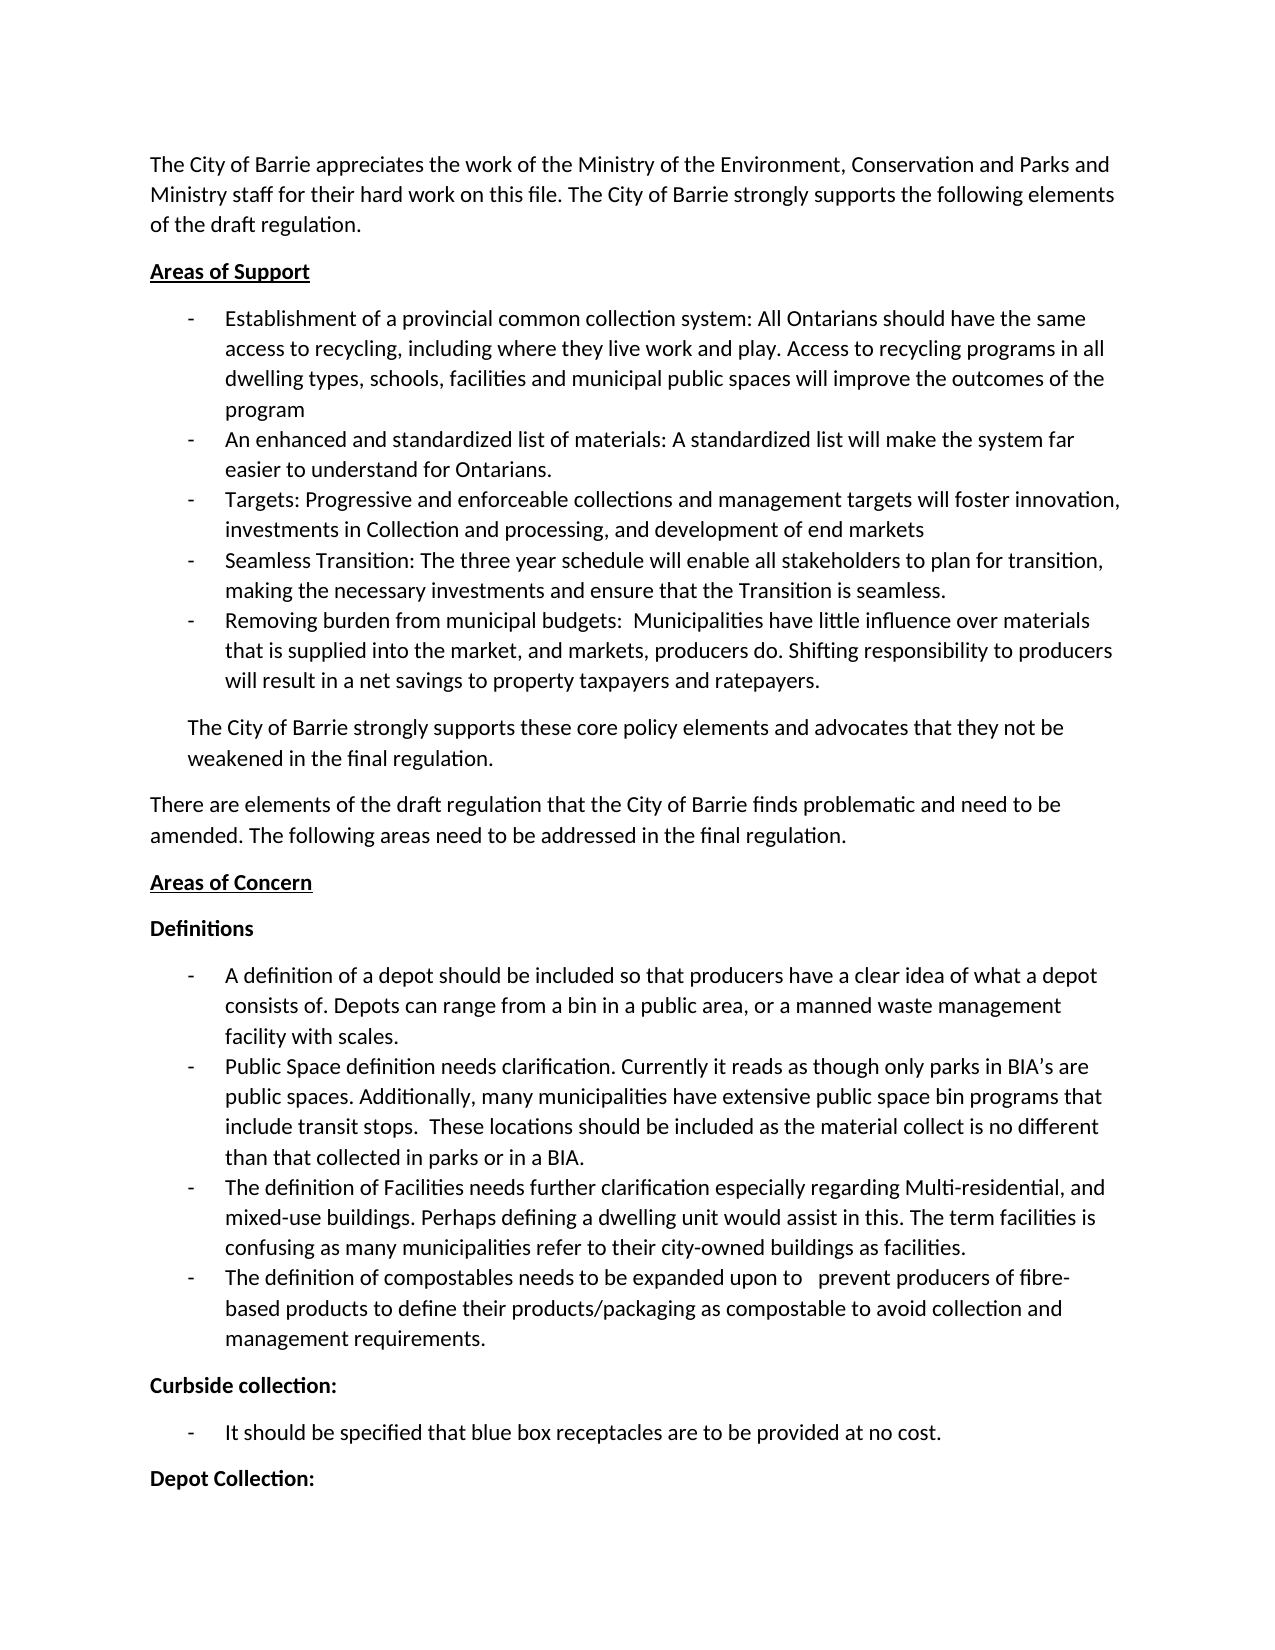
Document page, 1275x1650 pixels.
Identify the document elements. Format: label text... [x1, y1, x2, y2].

text The City of Barrie strongly supports these core policy elements and advocates that they not be weakened in the final regulation. [187, 713, 1125, 772]
text Depot Collection: [150, 1464, 1125, 1493]
list Removing burden from municipal budgets: Municipalities have little influence over materials that is supplied into the market, and markets, producers do. Shifting responsibility to producers will result in a net savings to property taxpayers and ratepayers. [187, 606, 1125, 695]
list A definition of a depot should be included so that producers have a clear idea of what a depot consists of. Depots can range from a bin in a public area, or a manned waste management facility with scales. [187, 961, 1125, 1050]
list Public Space definition needs clarification. Currently it reads as though only parks in BIA’s are public spaces. Additionally, many municipalities have extensive public space bin programs that include transit stops. These locations should be included as the material collect is no different than that collected in parks or in a BIA. [187, 1052, 1125, 1171]
list Establishment of a provincial common collection system: All Ontarians should have the same access to recycling, including where they live work and play. Access to recycling programs in all dwelling types, schools, facilities and municipal public spaces will improve the outcomes of the program [187, 304, 1125, 423]
list The definition of compostables needs to be expanded upon to prevent producers of fibre-based products to define their products/packaging as compostable to avoid collection and management requirements. [187, 1263, 1125, 1352]
list The definition of Facilities needs further clarification especially regarding Multi-residential, and mixed-use buildings. Perhaps defining a dwelling unit would assist in this. The term facilities is confusing as many municipalities refer to their city-owned buildings as facilities. [187, 1173, 1125, 1261]
text There are elements of the draft regulation that the City of Barrie finds problematic and need to be amended. The following areas need to be addressed in the final regulation. [150, 791, 1125, 849]
text Curbside collection: [150, 1371, 1125, 1399]
list It should be specified that blue box receptacles are to be provided at no cost. [187, 1418, 1125, 1446]
list Seamless Transition: The three year schedule will enable all stakeholders to plan for transition, making the necessary investments and ensure that the Transition is seamless. [187, 546, 1125, 604]
text Areas of Support [150, 257, 1125, 285]
list Targets: Progressive and enforceable collections and management targets will foster innovation, investments in Collection and processing, and development of end markets [187, 485, 1125, 544]
list An enhanced and standardized list of materials: A standardized list will make the system far easier to understand for Ontarians. [187, 425, 1125, 483]
text Definitions [150, 914, 1125, 943]
text The City of Barrie appreciates the work of the Ministry of the Environment, Conservation and Parks and Ministry staff for their hard work on this file. The City of Barrie strongly supports the following elements of the draft regulation. [150, 150, 1125, 238]
text Areas of Concern [150, 868, 1125, 896]
